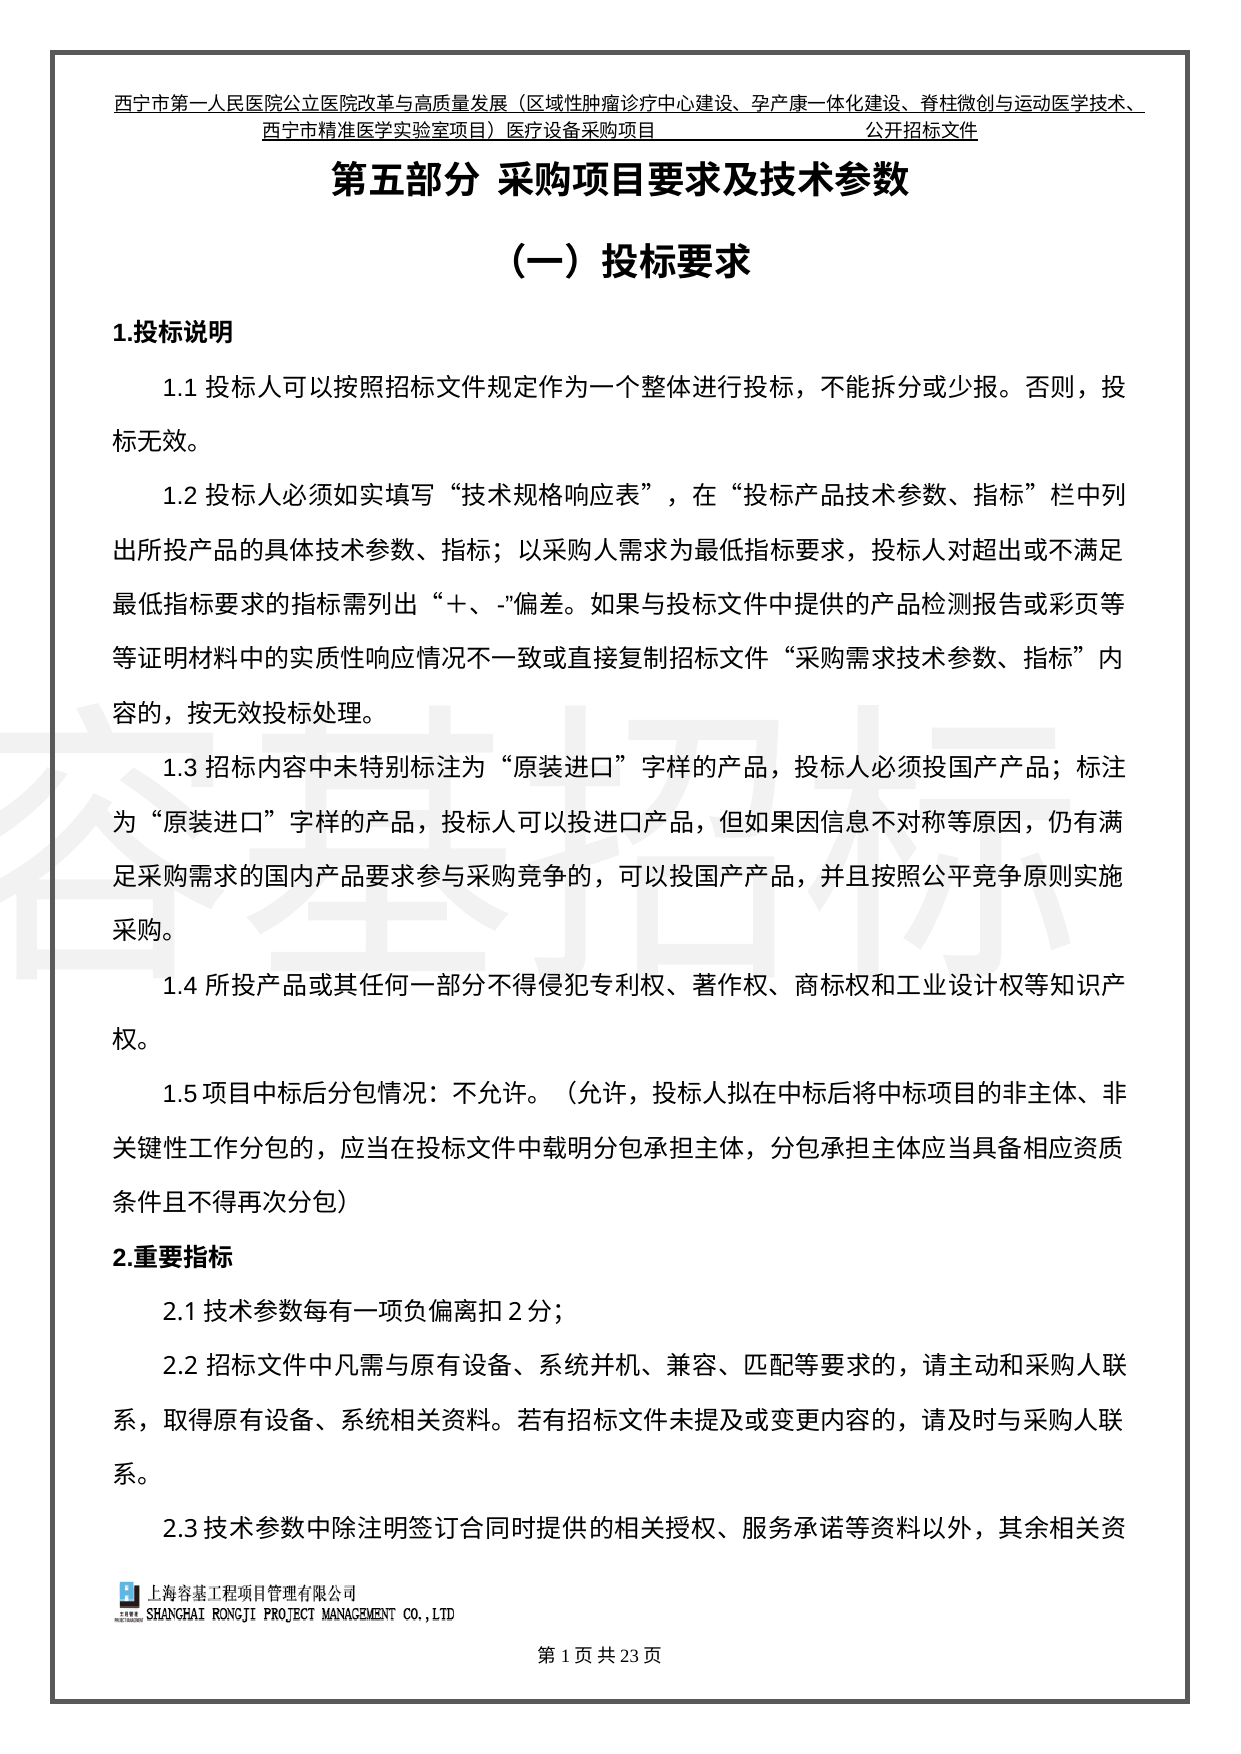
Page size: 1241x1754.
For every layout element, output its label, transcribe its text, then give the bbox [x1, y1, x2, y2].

text 1.5项目中标后分包情况：不允许。（允许，投标人拟在中标后将中标项目的非主体、非关键性工作分包的，应当在投标文件中载明分包承担主体，分包承担主体应当具备相应资质条件且不得再次分包） [112, 1074, 1128, 1219]
text 2.1技术参数每有一项负偏离扣2分； [112, 1291, 1128, 1328]
title 2.重要指标 [112, 1237, 1128, 1273]
text 1.2 投标人必须如实填写“技术规格响应表”，在“投标产品技术参数、指标”栏中列出所投产品的具体技术参数、指标；以采购人需求为最低指标要求，投标人对超出或不满足最低指标要求的指标需列出“＋、-”偏差。如果与投标文件中提供的产品检测报告或彩页等等证明材料中的实质性响应情况不一致或直接复制招标文件“采购需求技术参数、指标”内容的，按无效投标处理。 [112, 476, 1128, 729]
title （一）投标要求 [112, 231, 1128, 286]
text 1.1 投标人可以按照招标文件规定作为一个整体进行投标，不能拆分或少报。否则，投标无效。 [112, 367, 1128, 458]
text 2.3技术参数中除注明签订合同时提供的相关授权、服务承诺等资料以外，其余相关资料在投标时必须附在投标文件中。 [112, 1509, 1128, 1545]
title 第五部分 采购项目要求及技术参数 [112, 150, 1128, 204]
title 1.投标说明 [112, 313, 1128, 349]
text 1.4 所投产品或其任何一部分不得侵犯专利权、著作权、商标权和工业设计权等知识产权。 [112, 965, 1128, 1056]
picture [112, 1581, 461, 1627]
text 2.2 招标文件中凡需与原有设备、系统并机、兼容、匹配等要求的，请主动和采购人联系，取得原有设备、系统相关资料。若有招标文件未提及或变更内容的，请及时与采购人联系。 [112, 1346, 1128, 1491]
text 1.3 招标内容中未特别标注为“原装进口”字样的产品，投标人必须投国产产品；标注为“原装进口”字样的产品，投标人可以投进口产品，但如果因信息不对称等原因，仍有满足采购需求的国内产品要求参与采购竞争的，可以投国产产品，并且按照公平竞争原则实施采购。 [112, 748, 1128, 947]
